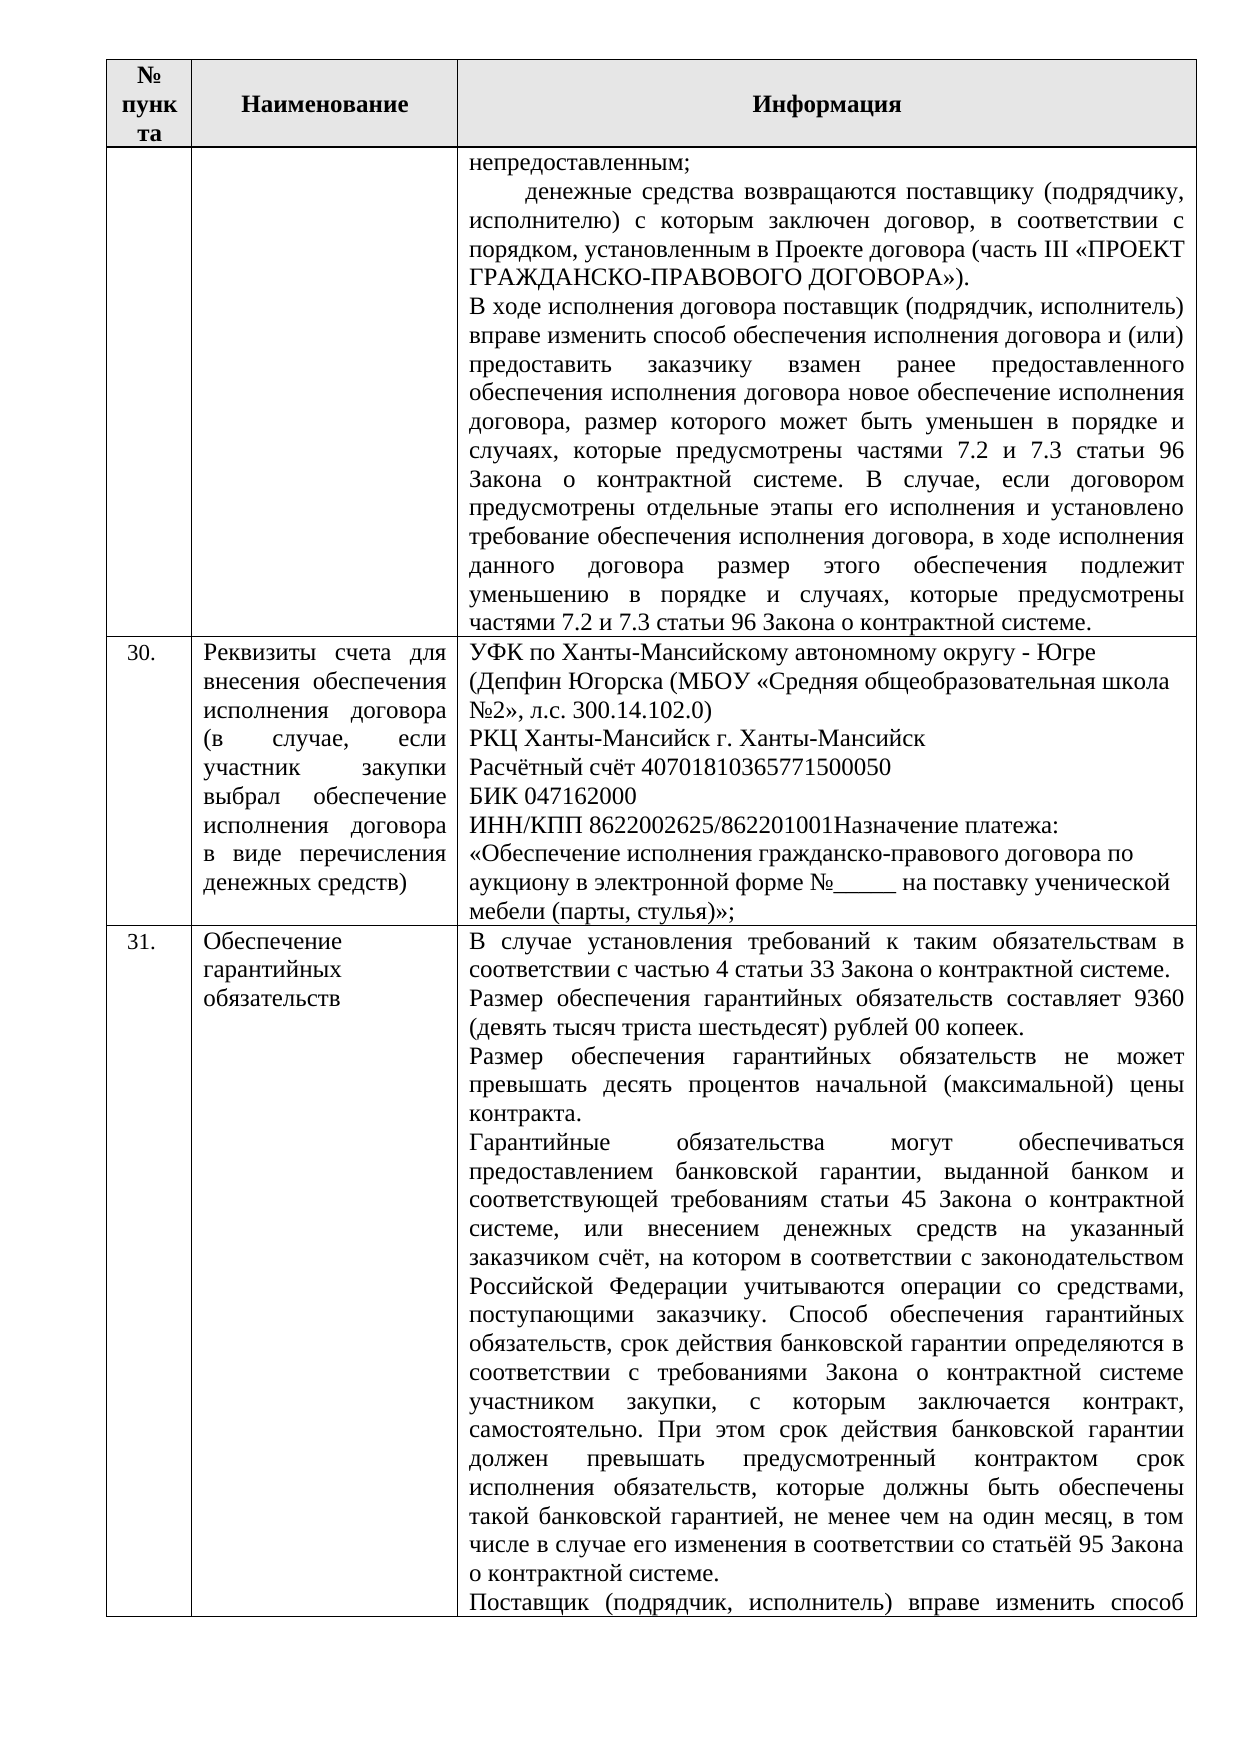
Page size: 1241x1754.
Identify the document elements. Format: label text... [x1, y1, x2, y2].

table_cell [458, 926, 1196, 1616]
table_cell Обеспечение гарантийных обязательств [192, 926, 457, 1616]
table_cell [192, 148, 457, 636]
table_header Информация [458, 60, 1196, 146]
table_header Наименование [192, 60, 457, 146]
table_cell [107, 926, 191, 1616]
table_cell [107, 637, 191, 925]
table_header № пункта [107, 60, 191, 146]
table_cell Реквизиты счета для внесения обеспечения исполнения договора (в случае, если участник закупки выбрал обеспечение исполнения договора в виде перечисления денежных средств) [192, 637, 457, 925]
table_cell [107, 148, 191, 636]
table_cell УФК по Ханты-Мансийскому автономному округу - Югре (Депфин Югорска (МБОУ «Средняя общеобразовательная школа №2», л.с. 300.14.102.0) РКЦ Ханты-Мансийск г. Ханты-Мансийск Расчётный счёт 40701810365771500050 БИК 047162000 ИНН/КПП 8622002625/862201001Назначение платежа: «Обеспечение исполнения гражданско-правового договора по аукциону в электронной форме №_____ на поставку ученической мебели (парты, стулья)»; [458, 637, 1196, 925]
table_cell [458, 148, 1196, 636]
